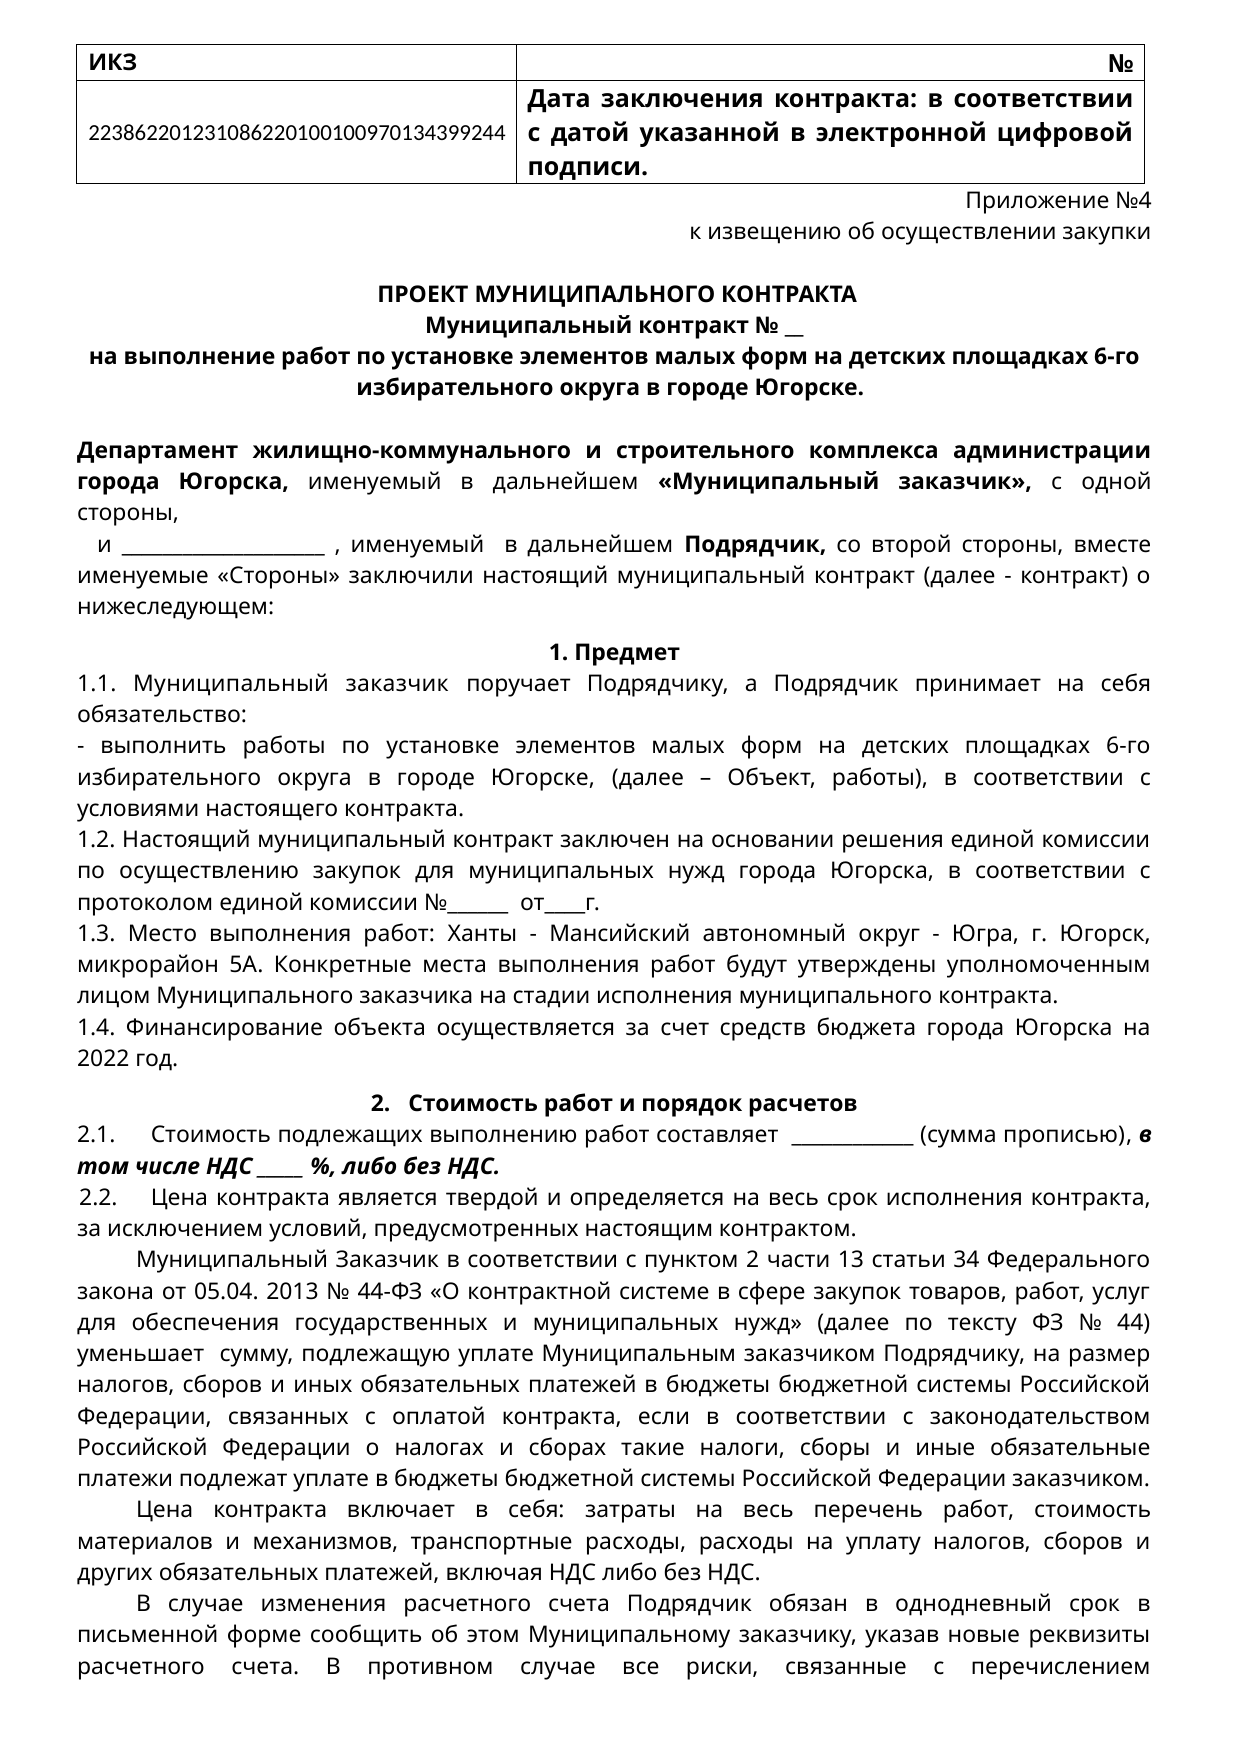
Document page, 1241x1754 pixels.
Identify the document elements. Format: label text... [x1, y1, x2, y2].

text 1.3. Место выполнения работ: Ханты - Мансийский автономный округ - Югра, г. Югорск, микрорайон 5А. Конкретные места выполнения работ будут утверждены уполномоченным лицом Муниципального заказчика на стадии исполнения муниципального контракта. [77, 917, 1152, 1010]
list Цена контракта является твердой и определяется на весь срок исполнения контракта, за исключением условий, предусмотренных настоящим контрактом. [77, 1181, 1152, 1243]
list Стоимость подлежащих выполнению работ составляет ____________ (сумма прописью), в том числе НДС _____ %, либо без НДС. [77, 1118, 1152, 1181]
text и ____________________ , именуемый в дальнейшем Подрядчик, со второй стороны, вместе именуемые «Стороны» заключили настоящий муниципальный контракт (далее - контракт) о нижеследующем: [77, 527, 1152, 621]
text 1.2. Настоящий муниципальный контракт заключен на основании решения единой комиссии по осуществлению закупок для муниципальных нужд города Югорска, в соответствии с протоколом единой комиссии №______ от____г. [77, 823, 1152, 917]
list Стоимость работ и порядок расчетов [77, 1087, 1152, 1118]
text Департамент жилищно-коммунального и строительного комплекса администрации города Югорска, именуемый в дальнейшем «Муниципальный заказчик», с одной стороны, [77, 434, 1152, 527]
table_cell Дата заключения контракта: в соответствии с датой указанной в электронной цифровой подписи. [517, 81, 1144, 183]
text Цена контракта включает в себя: затраты на весь перечень работ, стоимость материалов и механизмов, транспортные расходы, расходы на уплату налогов, сборов и других обязательных платежей, включая НДС либо без НДС. [77, 1493, 1152, 1587]
text 1. Предмет [77, 635, 1152, 667]
text 1.4. Финансирование объекта осуществляется за счет средств бюджета города Югорска на 2022 год. [77, 1010, 1152, 1073]
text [77, 1587, 1152, 1681]
text Муниципальный Заказчик в соответствии с пунктом 2 части 13 статьи 34 Федерального закона от 05.04. 2013 № 44-ФЗ «О контрактной системе в сфере закупок товаров, работ, услуг для обеспечения государственных и муниципальных нужд» (далее по тексту ФЗ № 44) уменьшает сумму, подлежащую уплате Муниципальным заказчиком Подрядчику, на размер налогов, сборов и иных обязательных платежей в бюджеты бюджетной системы Российской Федерации, связанных с оплатой контракта, если в соответствии с законодательством Российской Федерации о налогах и сборах такие налоги, сборы и иные обязательные платежи подлежат уплате в бюджеты бюджетной системы Российской Федерации заказчиком. [77, 1243, 1152, 1493]
text 1.1. Муниципальный заказчик поручает Подрядчику, а Подрядчик принимает на себя обязательство: [77, 667, 1152, 729]
text - выполнить работы по установке элементов малых форм на детских площадках 6-го избирательного округа в городе Югорске, (далее – Объект, работы), в соответствии с условиями настоящего контракта. [77, 729, 1152, 823]
table_cell 223862201231086220100100970134399244 [77, 81, 516, 183]
table_header № [517, 45, 1144, 79]
text на выполнение работ по установке элементов малых форм на детских площадках 6-го избирательного округа в городе Югорске. [77, 340, 1152, 402]
text ПРОЕКТ МУНИЦИПАЛЬНОГО КОНТРАКТА [77, 277, 1152, 309]
text Приложение №4 [77, 184, 1152, 215]
text к извещению об осуществлении закупки [77, 215, 1152, 246]
table_header ИКЗ [77, 45, 516, 79]
text Муниципальный контракт № __ [77, 309, 1152, 340]
